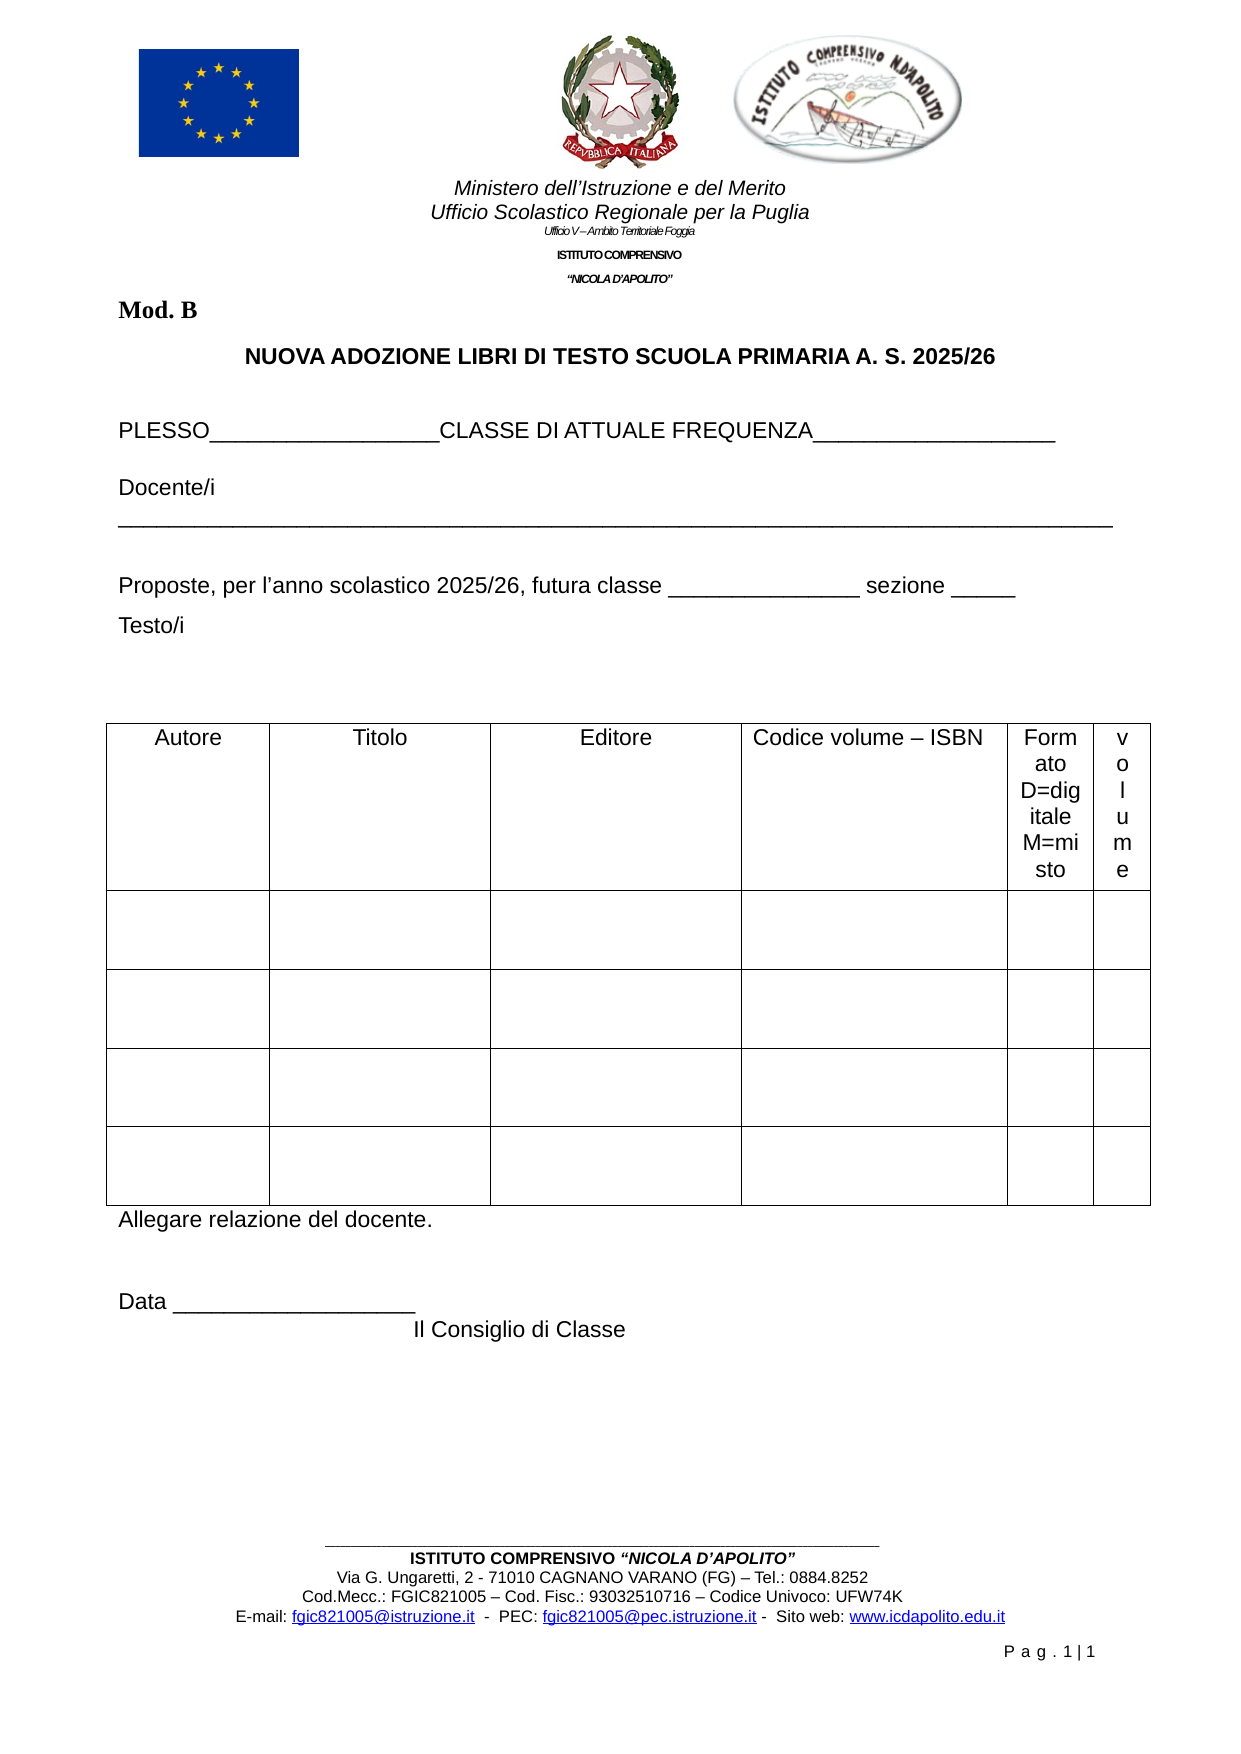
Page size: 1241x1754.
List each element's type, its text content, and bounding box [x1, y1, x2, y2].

table_header v o l u m e [1094, 724, 1150, 890]
text ISTITUTO COMPRENSIVO [118, 248, 1122, 272]
table_cell [1094, 1127, 1150, 1205]
table_cell [1008, 970, 1093, 1047]
text Mod. B [118, 296, 1122, 324]
table_cell [107, 970, 269, 1047]
table_cell [1094, 891, 1150, 969]
table_header Formato D=digitale M=misto [1008, 724, 1093, 890]
text Docente/i ______________________________________________________________________________ [118, 474, 1122, 528]
table_cell [270, 970, 490, 1047]
table_cell [491, 891, 741, 969]
table_cell [1094, 970, 1150, 1047]
table_cell [742, 1049, 1007, 1126]
table_cell [491, 970, 741, 1047]
table_cell [1008, 1049, 1093, 1126]
table_cell [107, 891, 269, 969]
text Testo/i [118, 612, 1122, 639]
table_cell [270, 1127, 490, 1205]
table_header Editore [491, 724, 741, 890]
text “NICOLA D’APOLITO” [118, 272, 1122, 296]
table_cell [107, 1049, 269, 1126]
text Ufficio Scolastico Regionale per la Puglia [118, 200, 1122, 224]
text Ufficio V – Ambito Territoriale Foggia [118, 224, 1122, 248]
picture [732, 35, 963, 164]
text Allegare relazione del docente. [118, 1206, 1122, 1232]
table_cell [107, 1127, 269, 1205]
table_cell [491, 1127, 741, 1205]
table_cell [1008, 1127, 1093, 1205]
text PLESSO__________________CLASSE DI ATTUALE FREQUENZA___________________ [118, 417, 1122, 443]
table_cell [742, 970, 1007, 1047]
text Proposte, per l’anno scolastico 2025/26, futura classe _______________ sezione _____ [118, 572, 1122, 598]
table_cell [1008, 891, 1093, 969]
table_cell [742, 1127, 1007, 1205]
table_cell [270, 1049, 490, 1126]
table_cell [1094, 1049, 1150, 1126]
table_header Codice volume – ISBN [742, 724, 1007, 890]
table_cell [491, 1049, 741, 1126]
table_header Autore [107, 724, 269, 890]
picture [556, 29, 686, 175]
picture [138, 49, 299, 157]
table_cell [742, 891, 1007, 969]
text NUOVA ADOZIONE LIBRI DI TESTO SCUOLA PRIMARIA A. S. 2025/26 [118, 343, 1122, 370]
text Ministero dell’Istruzione e del Merito [118, 176, 1122, 200]
text Data ___________________ Il Consiglio di Classe [118, 1288, 1122, 1343]
table_header Titolo [270, 724, 490, 890]
table_cell [270, 891, 490, 969]
